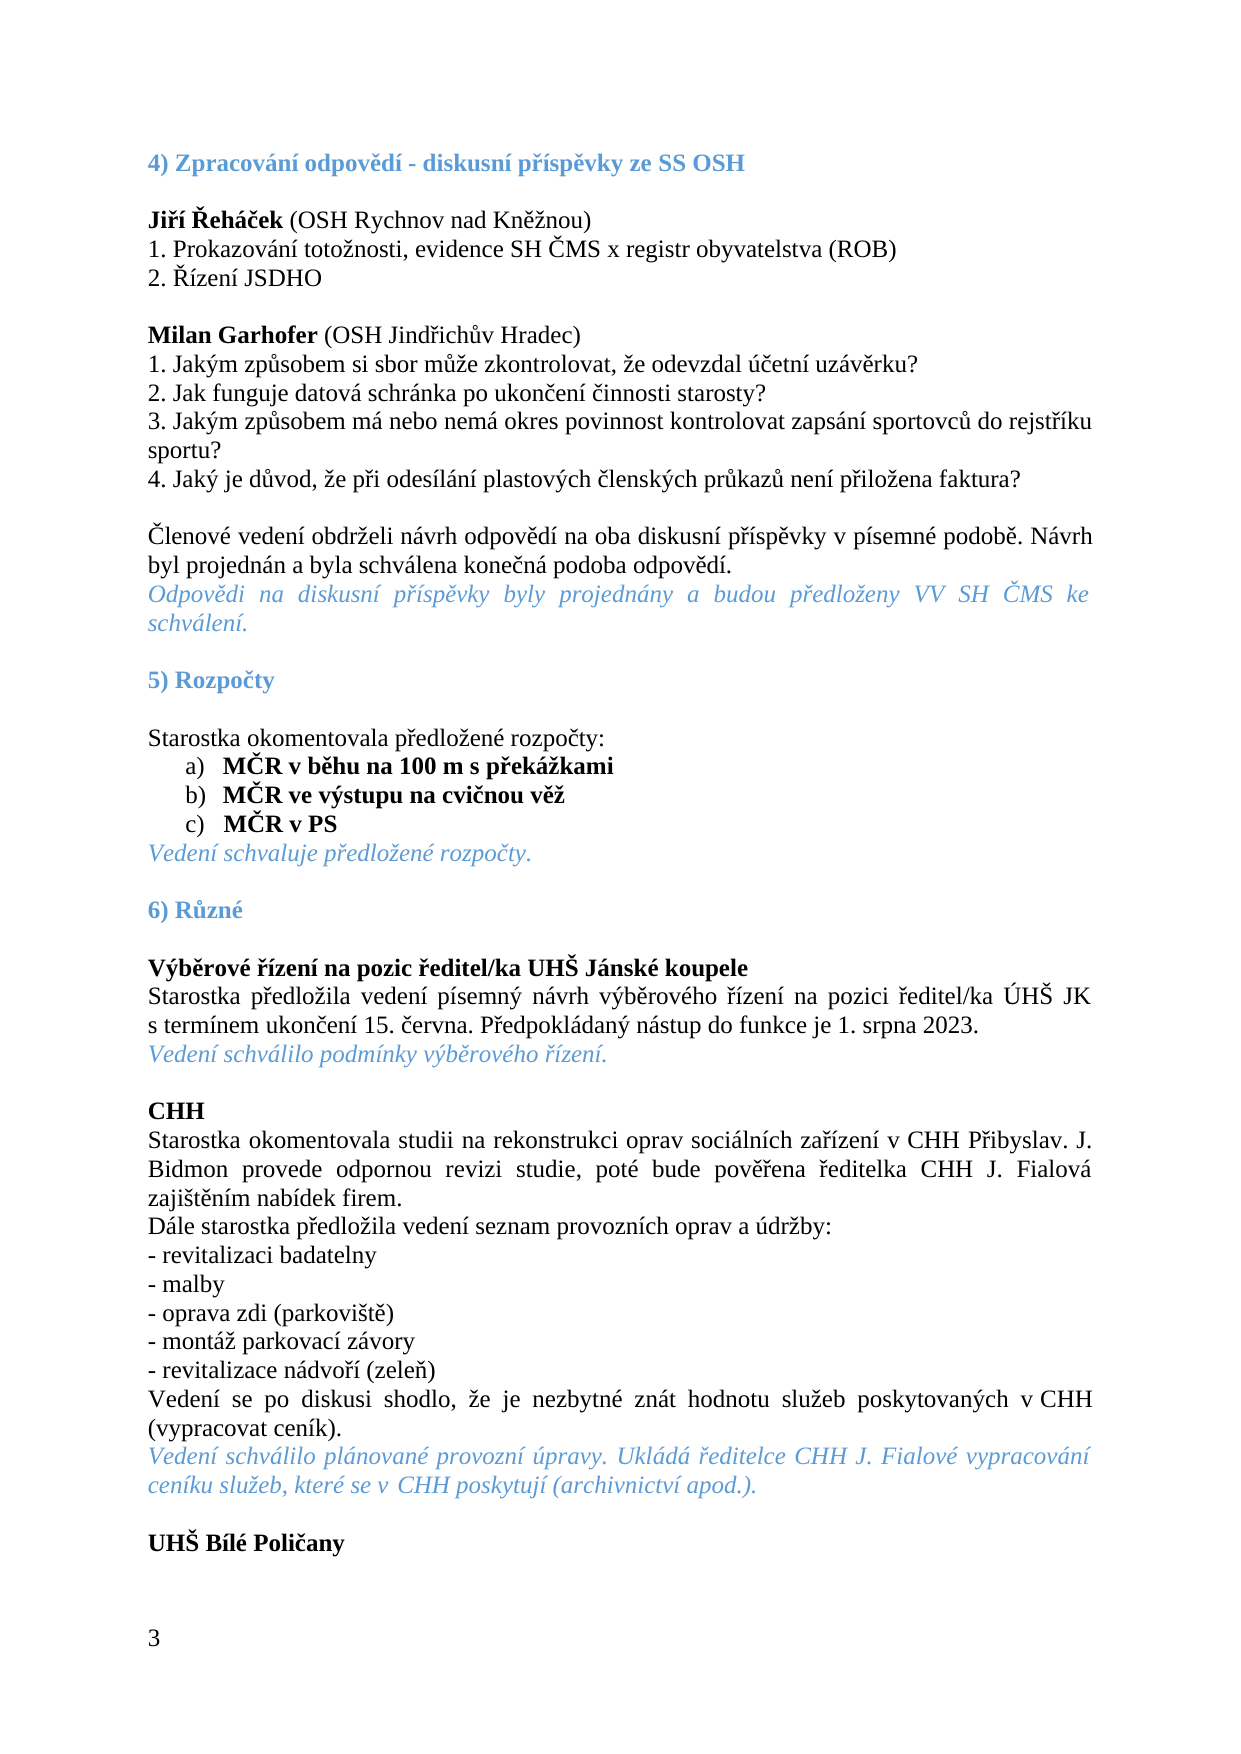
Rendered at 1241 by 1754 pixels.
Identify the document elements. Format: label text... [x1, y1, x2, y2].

text 1. Prokazování totožnosti, evidence SH ČMS x registr obyvatelstva (ROB) [148, 234, 1093, 263]
text Členové vedení obdrželi návrh odpovědí na oba diskusní příspěvky v písemné podobě. Návrh byl projednán a byla schválena konečná podoba odpovědí. [148, 521, 1093, 579]
text c) MČR v PS [185, 809, 1093, 838]
text 3. Jakým způsobem má nebo nemá okres povinnost kontrolovat zapsání sportovců do rejstříku sportu? [148, 406, 1093, 464]
text Vedení se po diskusi shodlo, že je nezbytné znát hodnotu služeb poskytovaných v CHH (vypracovat ceník). [148, 1384, 1093, 1441]
list MČR ve výstupu na cvičnou věž [185, 780, 1093, 809]
text - oprava zdi (parkoviště) [148, 1298, 1093, 1326]
text Starostka okomentovala předložené rozpočty: [148, 723, 1093, 751]
text Dále starostka předložila vedení seznam provozních oprav a údržby: [148, 1211, 1093, 1240]
text UHŠ Bílé Poličany [148, 1528, 1093, 1556]
text - revitalizace nádvoří (zeleň) [148, 1355, 1093, 1384]
text 2. Řízení JSDHO [148, 263, 1093, 291]
text - revitalizaci badatelny [148, 1240, 1093, 1269]
text Odpovědi na diskusní příspěvky byly projednány a budou předloženy VV SH ČMS ke schválení. [148, 579, 1093, 636]
text - montáž parkovací závory [148, 1326, 1093, 1355]
text Vedení schválilo podmínky výběrového řízení. [148, 1039, 1093, 1068]
text Starostka okomentovala studii na rekonstrukci oprav sociálních zařízení v CHH Přibyslav. J. Bidmon provede odpornou revizi studie, poté bude pověřena ředitelka CHH J. Fialová zajištěním nabídek firem. [148, 1125, 1093, 1211]
text 6) Různé [148, 895, 1093, 924]
text 4) Zpracování odpovědí - diskusní příspěvky ze SS OSH [148, 148, 1093, 176]
text - malby [148, 1269, 1093, 1298]
text Starostka předložila vedení písemný návrh výběrového řízení na pozici ředitel/ka ÚHŠ JK s termínem ukončení 15. června. Předpokládaný nástup do funkce je 1. srpna 2023. [148, 981, 1093, 1039]
text 5) Rozpočty [148, 665, 1093, 694]
text 2. Jak funguje datová schránka po ukončení činnosti starosty? [148, 378, 1093, 406]
text 1. Jakým způsobem si sbor může zkontrolovat, že odevzdal účetní uzávěrku? [148, 349, 1093, 378]
text Milan Garhofer (OSH Jindřichův Hradec) [148, 320, 1093, 349]
list MČR v běhu na 100 m s překážkami [185, 751, 1093, 780]
text Vedení schválilo plánované provozní úpravy. Ukládá ředitelce CHH J. Fialové vypracování ceníku služeb, které se v CHH poskytují (archivnictví apod.). [148, 1441, 1093, 1499]
text Jiří Řeháček (OSH Rychnov nad Kněžnou) [148, 205, 1093, 234]
text Výběrové řízení na pozic ředitel/ka UHŠ Jánské koupele [148, 953, 1093, 981]
text Vedení schvaluje předložené rozpočty. [148, 838, 1093, 866]
text 4. Jaký je důvod, že při odesílání plastových členských průkazů není přiložena faktura? [148, 464, 1093, 493]
text CHH [148, 1096, 1093, 1125]
